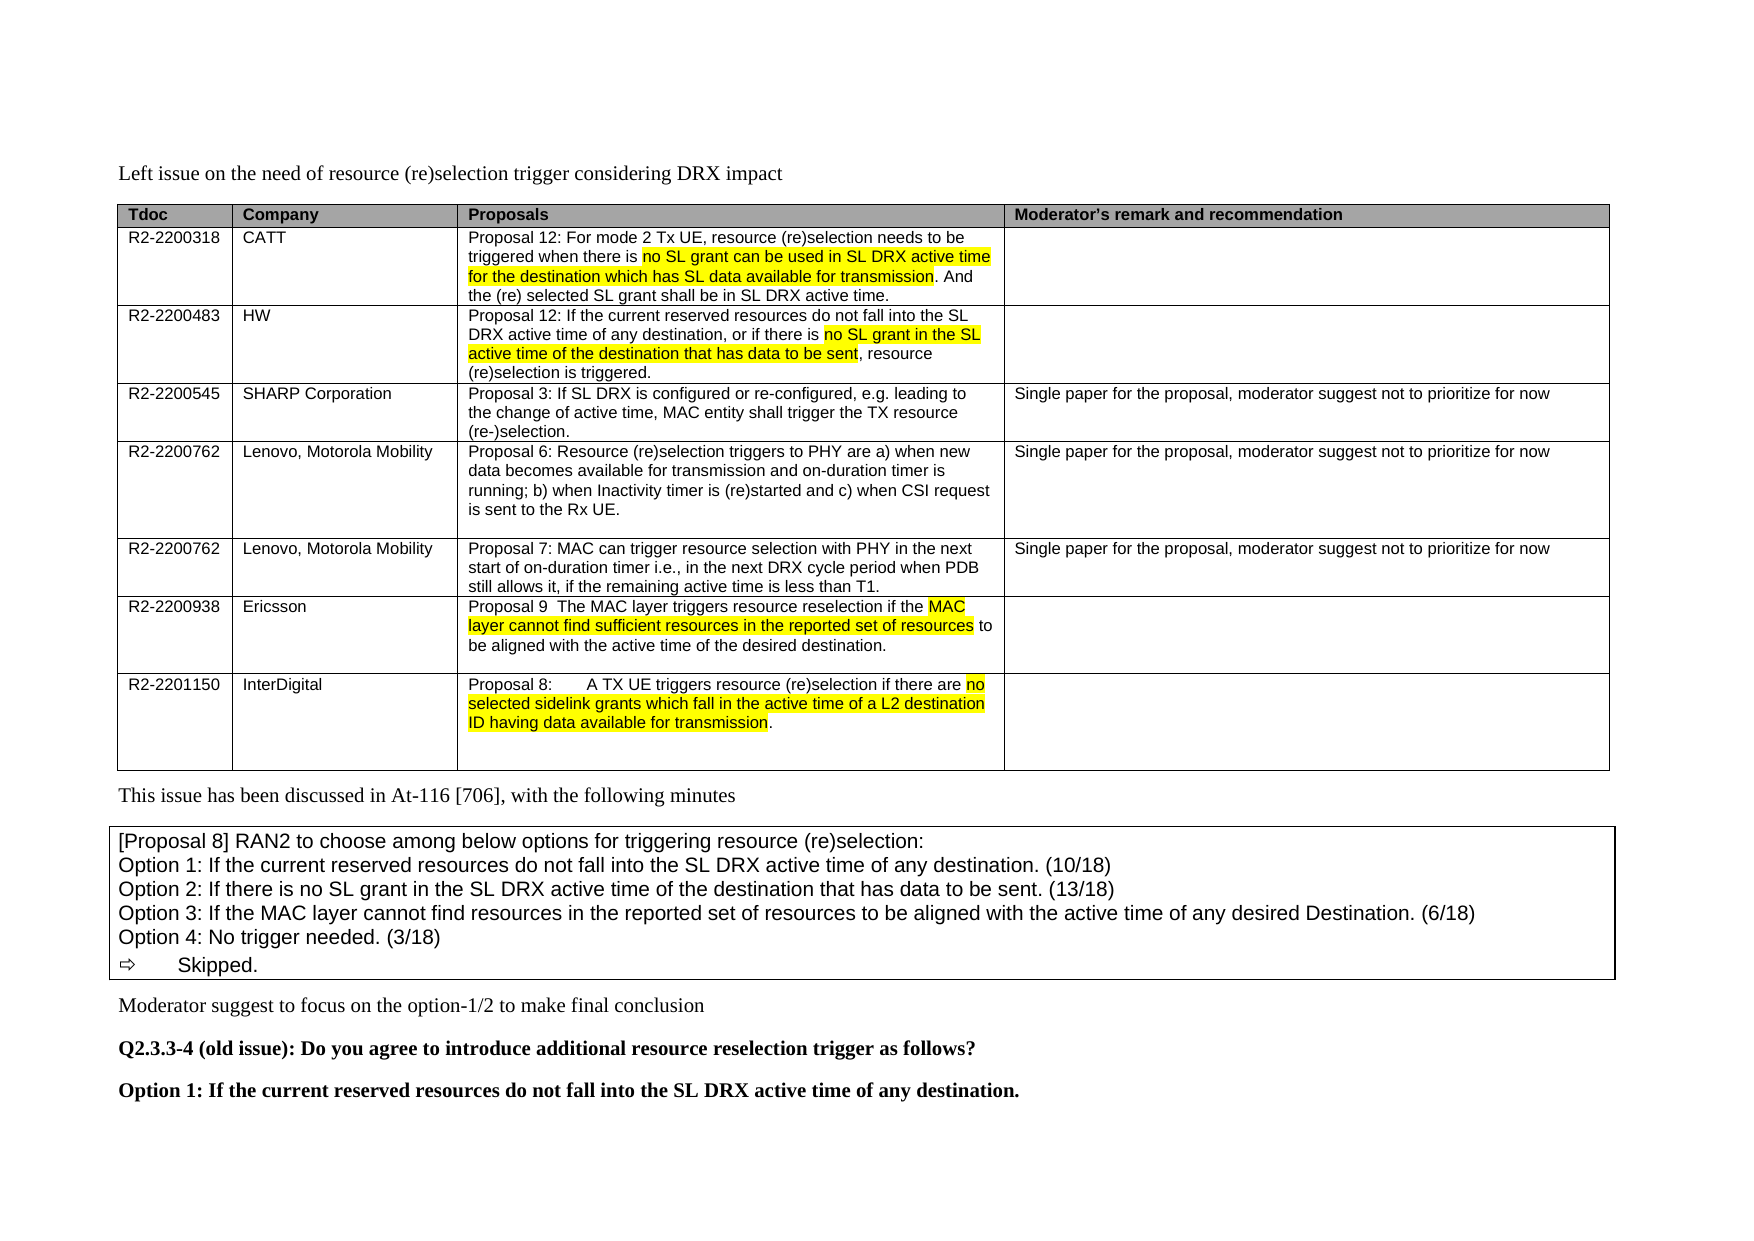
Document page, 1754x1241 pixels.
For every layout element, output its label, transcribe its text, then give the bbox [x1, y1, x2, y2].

table_cell Lenovo, Motorola Mobility [233, 539, 457, 596]
table_cell Lenovo, Motorola Mobility [233, 442, 457, 537]
table_cell [1005, 597, 1609, 673]
table_header Proposals [458, 205, 1004, 227]
text Option 1: If the current reserved resources do not fall into the SL DRX active time of any destination. (10/18) [118, 853, 1606, 877]
table_cell Proposal 9 The MAC layer triggers resource reselection if the MAC layer cannot find sufficient resources in the reported set of resources to be aligned with the active time of the desired destination. [458, 597, 1004, 673]
text Option 3: If the MAC layer cannot find resources in the reported set of resources to be aligned with the active time of any desired Destination. (6/18) [118, 901, 1606, 925]
table_header Company [233, 205, 457, 227]
text This issue has been discussed in At-116 [706], with the following minutes [118, 783, 1606, 807]
text Moderator suggest to focus on the option-1/2 to make final conclusion [118, 993, 1606, 1017]
table_cell R2-2200318 [118, 228, 232, 305]
table_cell R2-2200545 [118, 384, 232, 441]
table_header Moderator’s remark and recommendation [1005, 205, 1609, 227]
table_cell Single paper for the proposal, moderator suggest not to prioritize for now [1005, 442, 1609, 537]
text Option 2: If there is no SL grant in the SL DRX active time of the destination that has data to be sent. (13/18) [118, 877, 1606, 901]
table_cell Proposal 12: For mode 2 Tx UE, resource (re)selection needs to be triggered when there is no SL grant can be used in SL DRX active time for the destination which has SL data available for transmission. And the (re) selected SL grant shall be in SL DRX active time. [458, 228, 1004, 305]
table_cell [1005, 228, 1609, 305]
table_header Tdoc [118, 205, 232, 227]
table_cell CATT [233, 228, 457, 305]
table_cell R2-2200762 [118, 539, 232, 596]
table_cell Ericsson [233, 597, 457, 673]
table_cell InterDigital [233, 674, 457, 770]
table_cell [1005, 674, 1609, 770]
list Skipped. [110, 950, 1614, 979]
table_cell SHARP Corporation [233, 384, 457, 441]
table_cell Proposal 3: If SL DRX is configured or re-configured, e.g. leading to the change of active time, MAC entity shall trigger the TX resource (re-)selection. [458, 384, 1004, 441]
table_cell Proposal 7: MAC can trigger resource selection with PHY in the next start of on-duration timer i.e., in the next DRX cycle period when PDB still allows it, if the remaining active time is less than T1. [458, 539, 1004, 596]
table_cell R2-2200938 [118, 597, 232, 673]
table_cell [1005, 306, 1609, 382]
text Option 1: If the current reserved resources do not fall into the SL DRX active time of any destination. [118, 1078, 1606, 1102]
table_cell R2-2201150 [118, 674, 232, 770]
table_cell Single paper for the proposal, moderator suggest not to prioritize for now [1005, 539, 1609, 596]
table_cell Proposal 12: If the current reserved resources do not fall into the SL DRX active time of any destination, or if there is no SL grant in the SL active time of the destination that has data to be sent, resource (re)selection is triggered. [458, 306, 1004, 382]
table_cell Proposal 8: A TX UE triggers resource (re)selection if there are no selected sidelink grants which fall in the active time of a L2 destination ID having data available for transmission. [458, 674, 1004, 770]
table_cell Proposal 6: Resource (re)selection triggers to PHY are a) when new data becomes available for transmission and on-duration timer is running; b) when Inactivity timer is (re)started and c) when CSI request is sent to the Rx UE. [458, 442, 1004, 537]
text Q2.3.3-4 (old issue): Do you agree to introduce additional resource reselection trigger as follows? [118, 1036, 1606, 1060]
text Option 4: No trigger needed. (3/18) [118, 925, 1606, 949]
table_cell R2-2200483 [118, 306, 232, 382]
table_cell Single paper for the proposal, moderator suggest not to prioritize for now [1005, 384, 1609, 441]
table_cell HW [233, 306, 457, 382]
table_cell R2-2200762 [118, 442, 232, 537]
text [Proposal 8] RAN2 to choose among below options for triggering resource (re)selection: [110, 827, 1614, 853]
text Left issue on the need of resource (re)selection trigger considering DRX impact [118, 161, 1606, 185]
